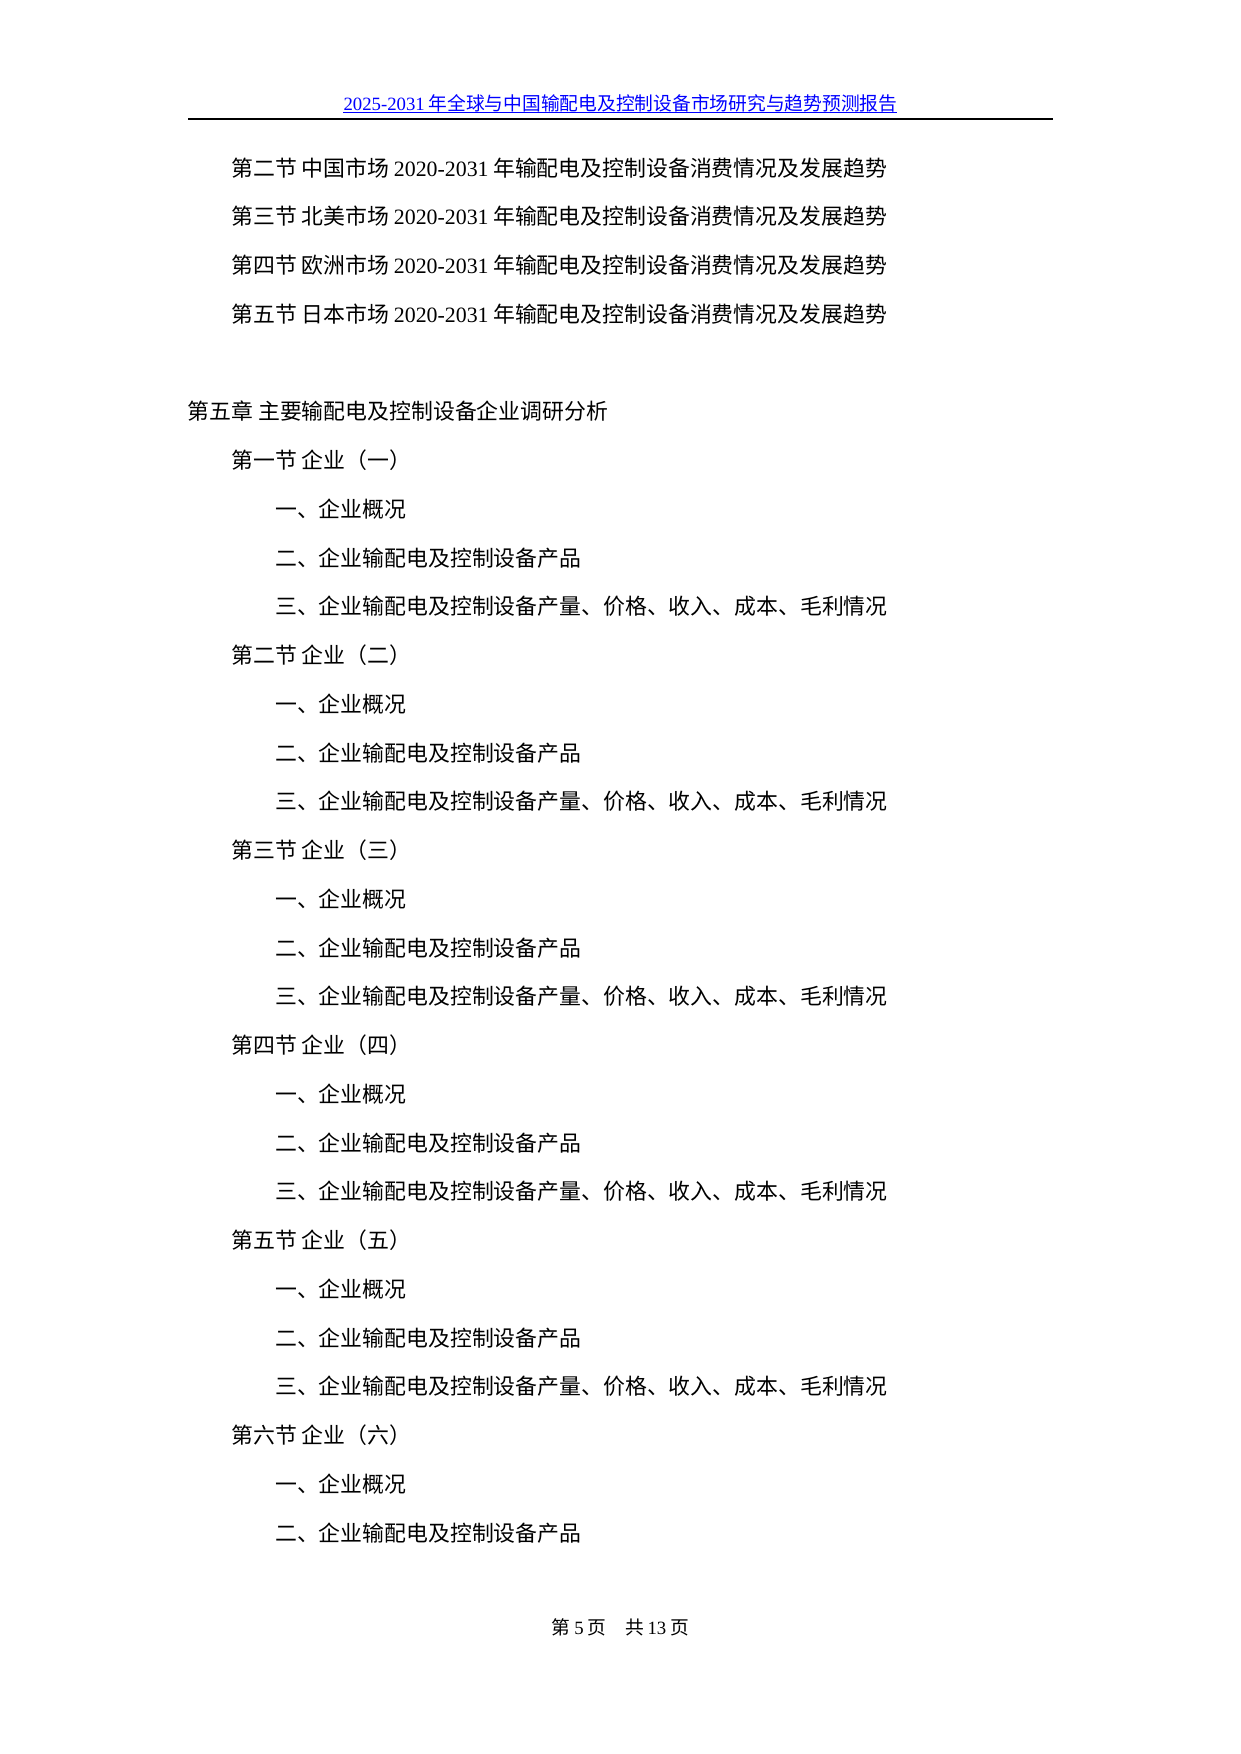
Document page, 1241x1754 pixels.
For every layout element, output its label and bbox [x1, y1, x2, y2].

text [187, 150, 1053, 1548]
